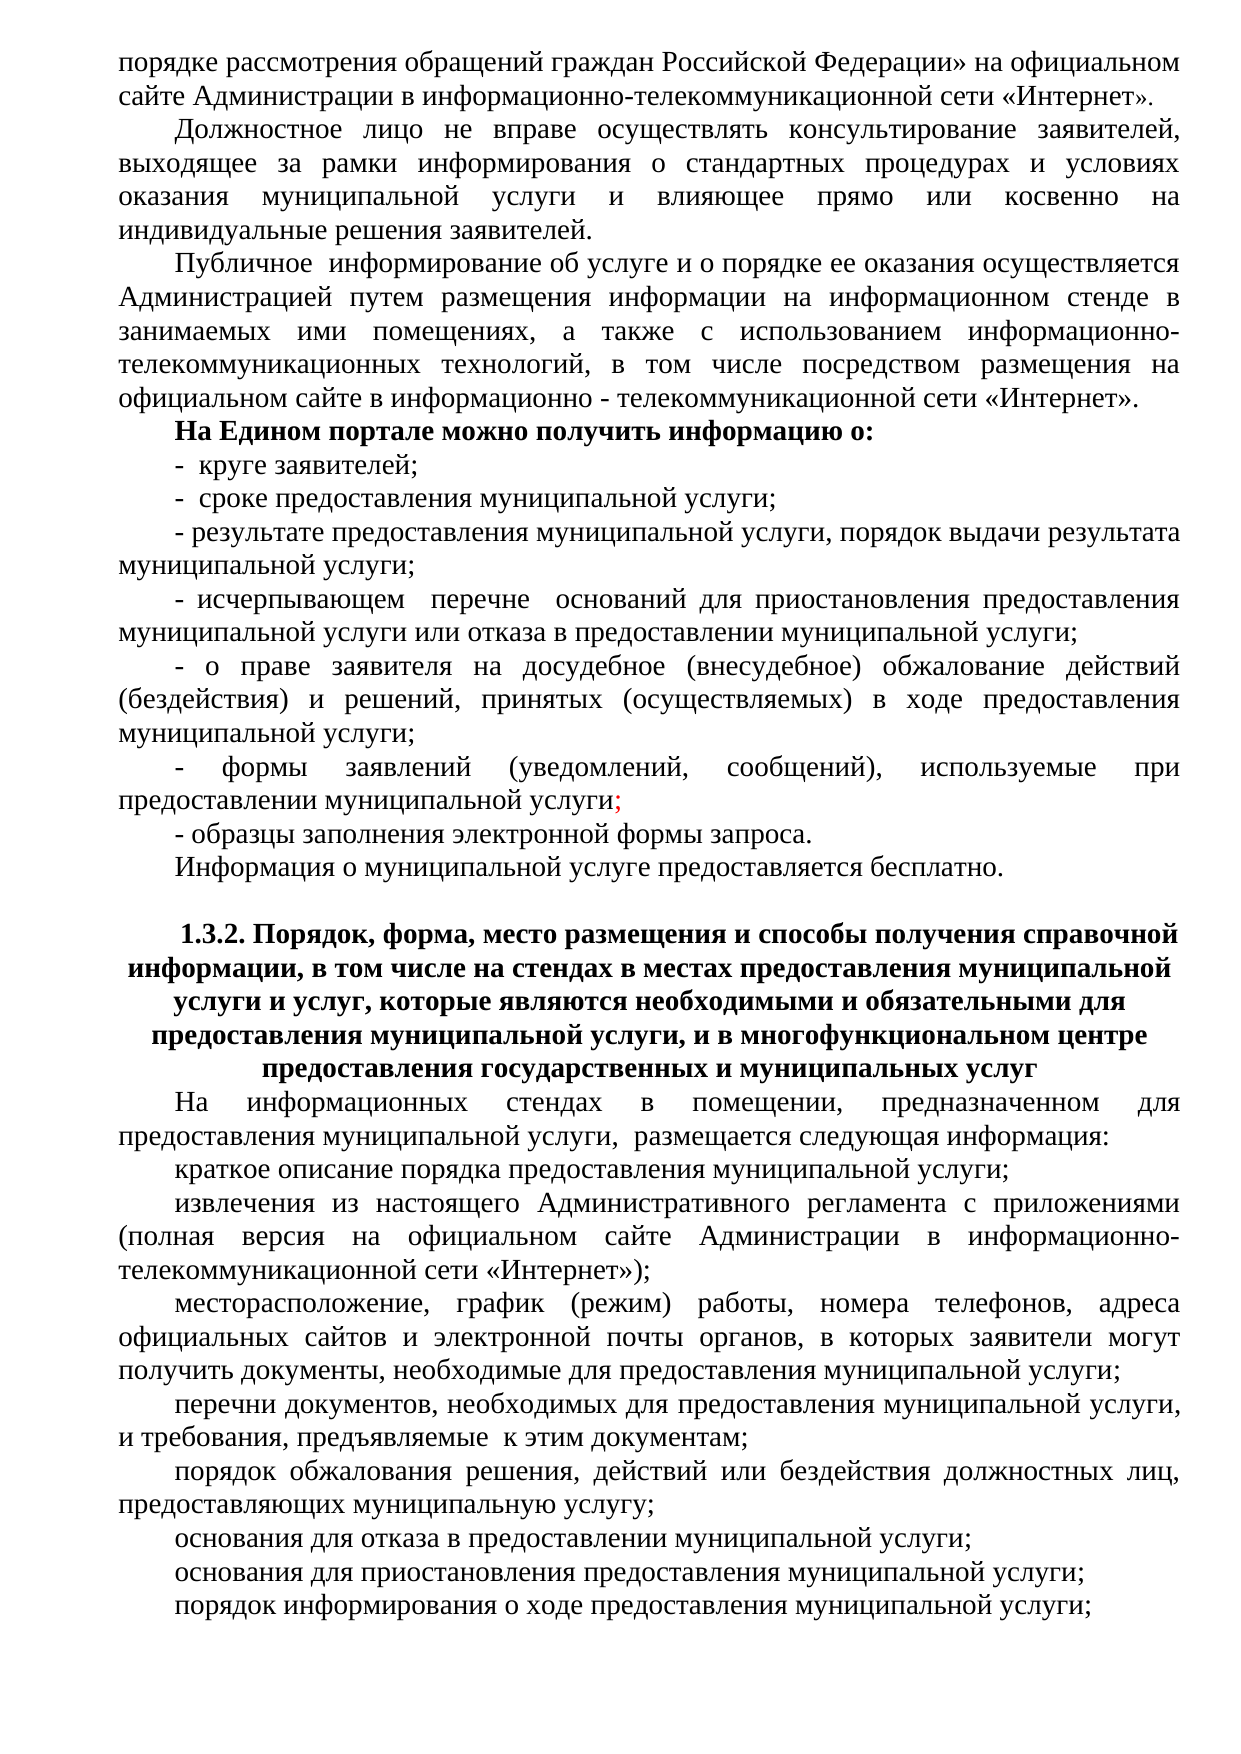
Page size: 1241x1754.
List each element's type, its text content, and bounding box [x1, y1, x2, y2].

text основания для отказа в предоставлении муниципальной услуги; [118, 1520, 1181, 1554]
text порядок обжалования решения, действий или бездействия должностных лиц, предоставляющих муниципальную услугу; [118, 1453, 1181, 1520]
text - образцы заполнения электронной формы запроса. [118, 816, 1181, 849]
text Публичное информирование об услуге и о порядке ее оказания осуществляется Администрацией путем размещения информации на информационном стенде в занимаемых ими помещениях, а также с использованием информационно-телекоммуникационных технологий, в том числе посредством размещения на официальном сайте в информационно - телекоммуникационной сети «Интернет». [118, 246, 1181, 413]
text - исчерпывающем перечне оснований для приостановления предоставления муниципальной услуги или отказа в предоставлении муниципальной услуги; [118, 581, 1181, 648]
text Информация о муниципальной услуге предоставляется бесплатно. [118, 849, 1181, 883]
text На информационных стендах в помещении, предназначенном для предоставления муниципальной услуги, размещается следующая информация: [118, 1084, 1181, 1151]
text извлечения из настоящего Административного регламента с приложениями (полная версия на официальном сайте Администрации в информационно-телекоммуникационной сети «Интернет»); [118, 1185, 1181, 1285]
text 1.3.2. Порядок, форма, место размещения и способы получения справочной информации, в том числе на стендах в местах предоставления муниципальной услуги и услуг, которые являются необходимыми и обязательными для предоставления муниципальной услуги, и в многофункциональном центре предоставления государственных и муниципальных услуг [118, 916, 1181, 1084]
text перечни документов, необходимых для предоставления муниципальной услуги, и требования, предъявляемые к этим документам; [118, 1386, 1181, 1453]
text - круге заявителей; [118, 447, 1181, 480]
text основания для приостановления предоставления муниципальной услуги; [118, 1554, 1181, 1587]
text - о праве заявителя на досудебное (внесудебное) обжалование действий (бездействия) и решений, принятых (осуществляемых) в ходе предоставления муниципальной услуги; [118, 648, 1181, 749]
text - формы заявлений (уведомлений, сообщений), используемые при предоставлении муниципальной услуги; [118, 749, 1181, 816]
text На Едином портале можно получить информацию о: [118, 413, 1181, 447]
text Должностное лицо не вправе осуществлять консультирование заявителей, выходящее за рамки информирования о стандартных процедурах и условиях оказания муниципальной услуги и влияющее прямо или косвенно на индивидуальные решения заявителей. [118, 111, 1181, 246]
text краткое описание порядка предоставления муниципальной услуги; [118, 1151, 1181, 1185]
text - результате предоставления муниципальной услуги, порядок выдачи результата муниципальной услуги; [118, 514, 1181, 581]
text - сроке предоставления муниципальной услуги; [118, 480, 1181, 514]
text порядок информирования о ходе предоставления муниципальной услуги; [118, 1587, 1181, 1621]
text месторасположение, график (режим) работы, номера телефонов, адреса официальных сайтов и электронной почты органов, в которых заявители могут получить документы, необходимые для предоставления муниципальной услуги; [118, 1285, 1181, 1386]
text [118, 44, 1181, 111]
